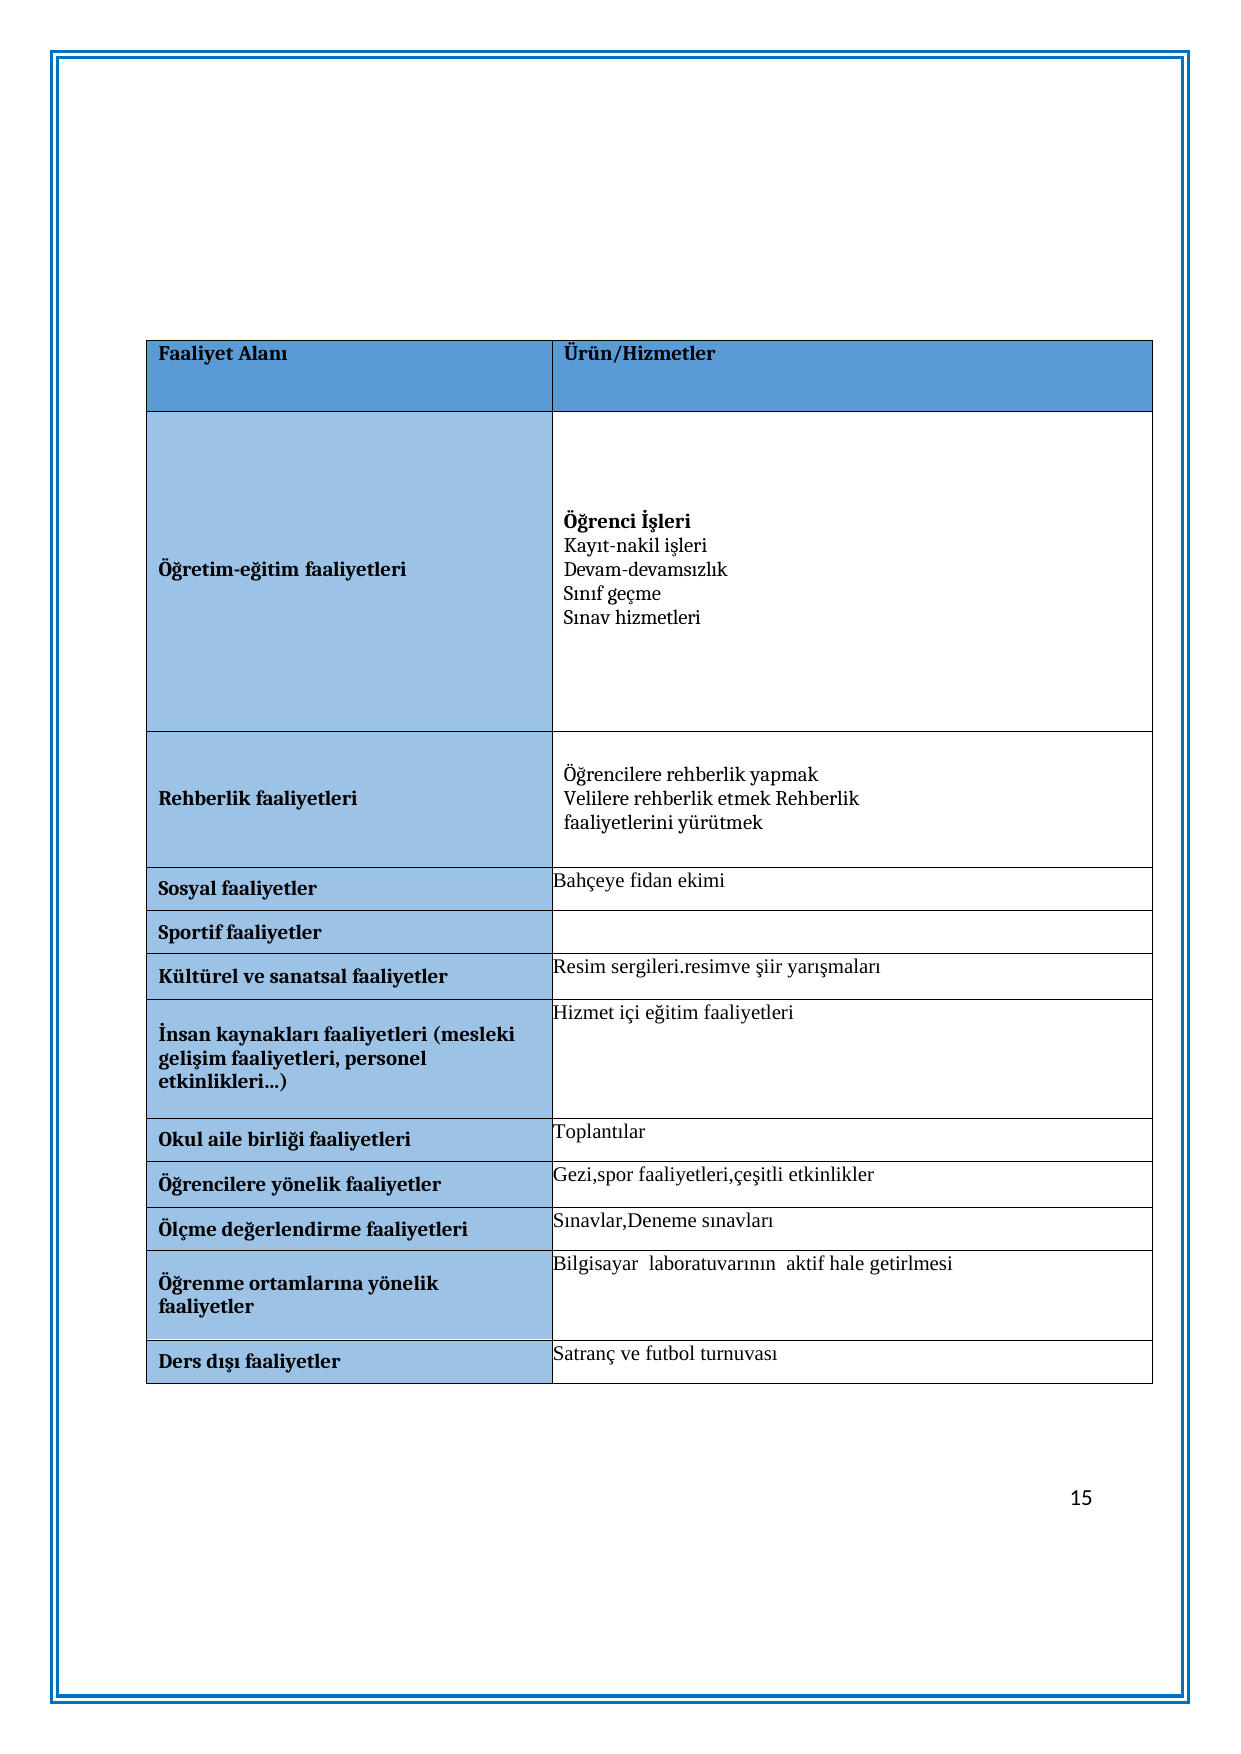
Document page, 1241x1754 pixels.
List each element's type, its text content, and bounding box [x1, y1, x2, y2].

table_cell Öğrencilere yönelik faaliyetler [147, 1162, 552, 1207]
table_cell Öğrenci İşleri Kayıt-nakil işleri Devam-devamsızlık Sınıf geçme Sınav hizmetleri [553, 412, 1152, 731]
table_cell Öğretim-eğitim faaliyetleri [147, 412, 552, 731]
table_cell Gezi,spor faaliyetleri,çeşitli etkinlikler [553, 1162, 1152, 1207]
table_cell Ders dışı faaliyetler [147, 1341, 552, 1383]
table_cell Resim sergileri.resimve şiir yarışmaları [553, 954, 1152, 999]
table_cell Bahçeye fidan ekimi [553, 868, 1152, 910]
table_cell Hizmet içi eğitim faaliyetleri [553, 1000, 1152, 1118]
table_cell Sosyal faaliyetler [147, 868, 552, 910]
table_cell Öğrenme ortamlarına yönelik faaliyetler [147, 1251, 552, 1339]
table_cell İnsan kaynakları faaliyetleri (mesleki gelişim faaliyetleri, personel etkinlikleri…) [147, 1000, 552, 1118]
table_header Faaliyet Alanı [147, 341, 552, 411]
table_cell Okul aile birliği faaliyetleri [147, 1119, 552, 1161]
table_cell Kültürel ve sanatsal faaliyetler [147, 954, 552, 999]
table_cell Satranç ve futbol turnuvası [553, 1341, 1152, 1383]
table_cell Toplantılar [553, 1119, 1152, 1161]
table_cell Bilgisayar laboratuvarının aktif hale getirlmesi [553, 1251, 1152, 1339]
table_header Ürün/Hizmetler [553, 341, 1152, 411]
table_cell Rehberlik faaliyetleri [147, 732, 552, 867]
table_cell Sınavlar,Deneme sınavları [553, 1208, 1152, 1250]
table_cell Ölçme değerlendirme faaliyetleri [147, 1208, 552, 1250]
table_cell [553, 911, 1152, 953]
table_cell Sportif faaliyetler [147, 911, 552, 953]
table_cell Öğrencilere rehberlik yapmak Velilere rehberlik etmek Rehberlik faaliyetlerini yürütmek [553, 732, 1152, 867]
